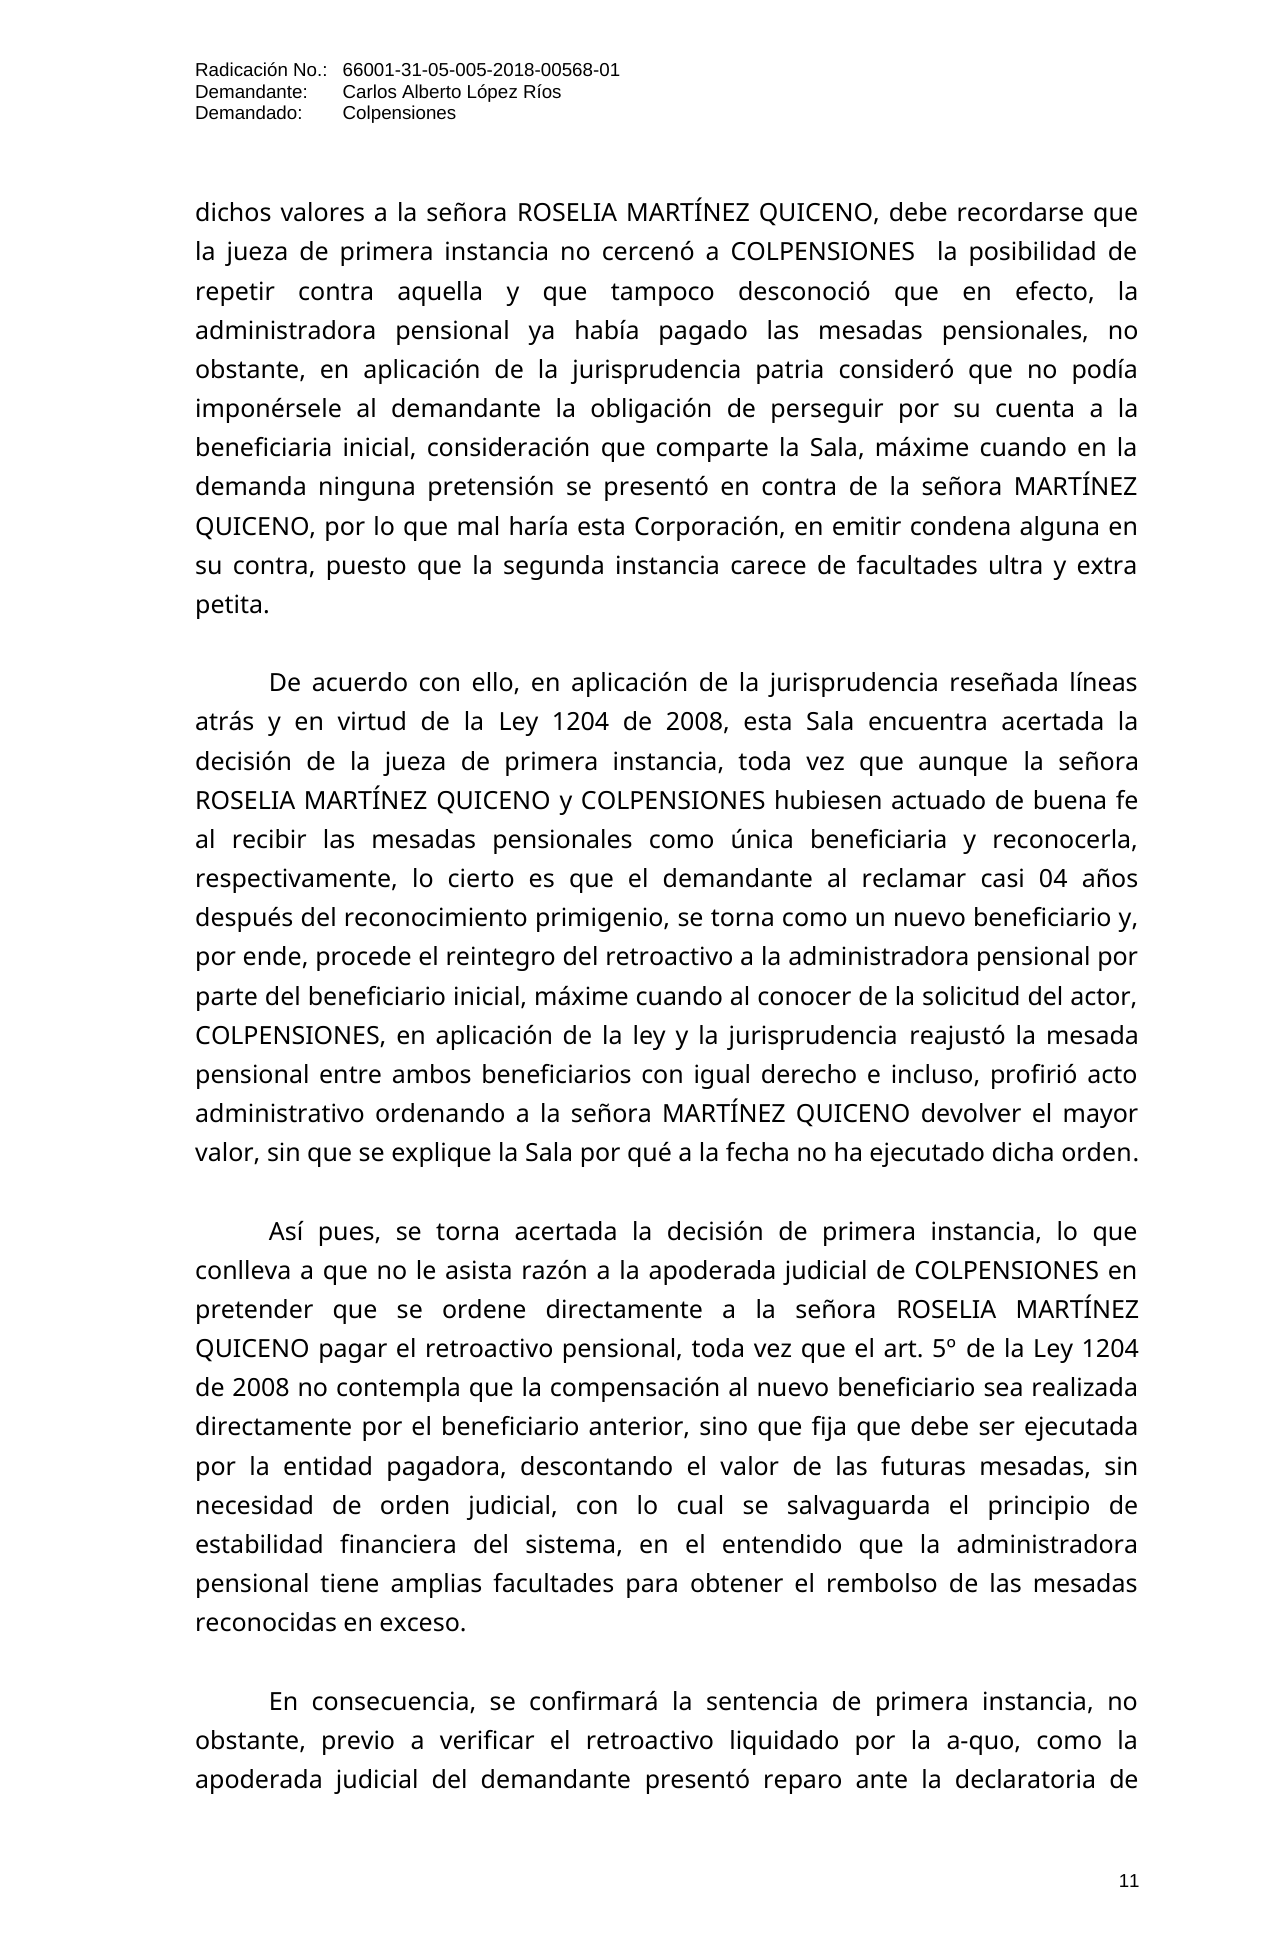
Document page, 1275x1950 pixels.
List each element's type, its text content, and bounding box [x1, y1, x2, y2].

text De acuerdo con ello, en aplicación de la jurisprudencia reseñada líneas atrás y en virtud de la Ley 1204 de 2008, esta Sala encuentra acertada la decisión de la jueza de primera instancia, toda vez que aunque la señora ROSELIA MARTÍNEZ QUICENO y COLPENSIONES hubiesen actuado de buena fe al recibir las mesadas pensionales como única beneficiaria y reconocerla, respectivamente, lo cierto es que el demandante al reclamar casi 04 años después del reconocimiento primigenio, se torna como un nuevo beneficiario y, por ende, procede el reintegro del retroactivo a la administradora pensional por parte del beneficiario inicial, máxime cuando al conocer de la solicitud del actor, COLPENSIONES, en aplicación de la ley y la jurisprudencia reajustó la mesada pensional entre ambos beneficiarios con igual derecho e incluso, profirió acto administrativo ordenando a la señora MARTÍNEZ QUICENO devolver el mayor valor, sin que se explique la Sala por qué a la fecha no ha ejecutado dicha orden. [195, 665, 1139, 1169]
text Así pues, se torna acertada la decisión de primera instancia, lo que conlleva a que no le asista razón a la apoderada judicial de COLPENSIONES en pretender que se ordene directamente a la señora ROSELIA MARTÍNEZ QUICENO pagar el retroactivo pensional, toda vez que el art. 5º de la Ley 1204 de 2008 no contempla que la compensación al nuevo beneficiario sea realizada directamente por el beneficiario anterior, sino que fija que debe ser ejecutada por la entidad pagadora, descontando el valor de las futuras mesadas, sin necesidad de orden judicial, con lo cual se salvaguarda el principio de estabilidad financiera del sistema, en el entendido que la administradora pensional tiene amplias facultades para obtener el rembolso de las mesadas reconocidas en exceso. [195, 1213, 1139, 1639]
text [195, 1683, 1139, 1796]
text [195, 195, 1139, 621]
